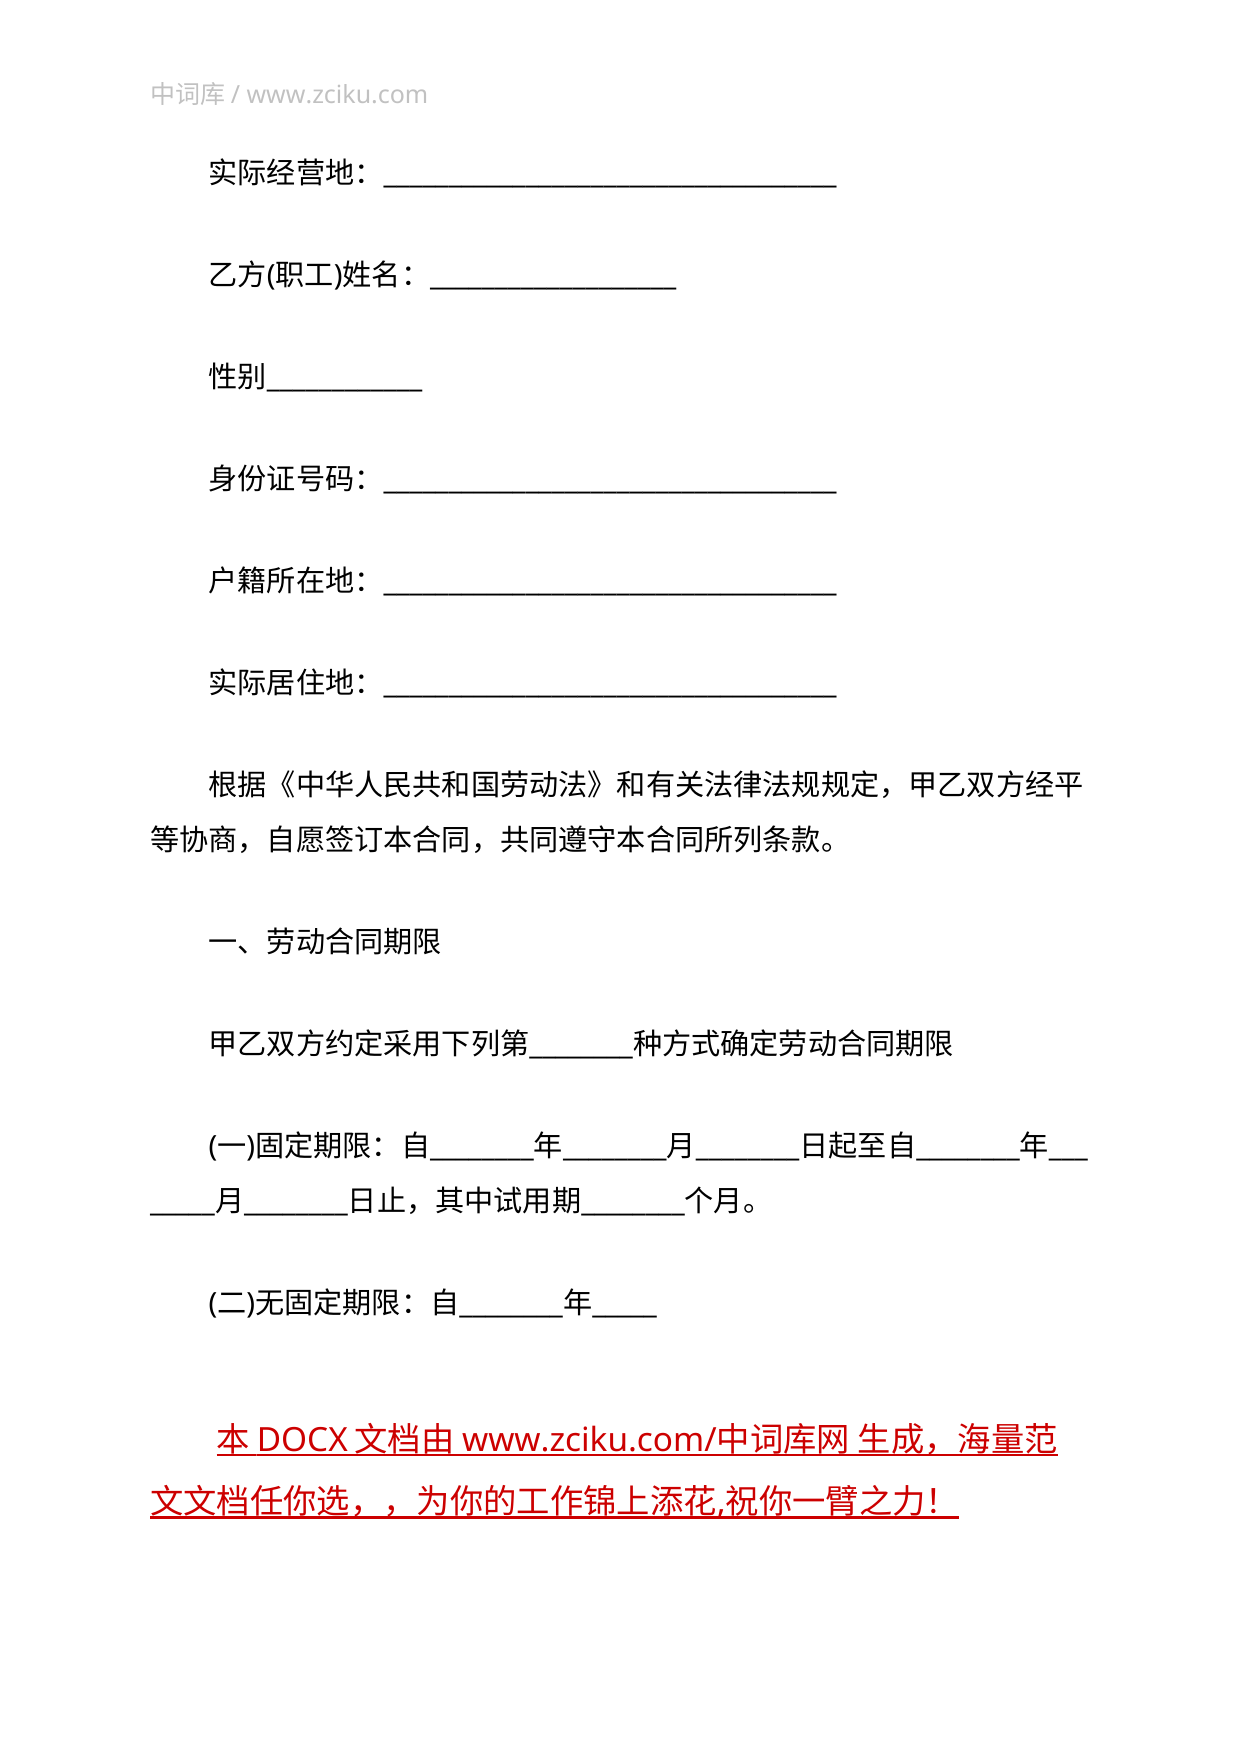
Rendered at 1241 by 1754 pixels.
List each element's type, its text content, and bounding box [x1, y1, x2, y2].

text 户籍所在地：___________________________________ [150, 558, 1090, 600]
text 一、劳动合同期限 [150, 918, 1090, 961]
text 乙方(职工)姓名：___________________ [150, 252, 1090, 294]
text 甲乙双方约定采用下列第________种方式确定劳动合同期限 [150, 1020, 1090, 1063]
text 根据《中华人民共和国劳动法》和有关法律法规规定，甲乙双方经平等协商，自愿签订本合同，共同遵守本合同所列条款。 [150, 762, 1090, 859]
text 实际居住地：___________________________________ [150, 660, 1090, 702]
text (一)固定期限：自________年________月________日起至自________年________月________日止，其中试用期________个月。 [150, 1122, 1090, 1220]
text 身份证号码：___________________________________ [150, 456, 1090, 498]
text 本DOCX文档由 www.zciku.com/中词库网 生成，海量范文文档任你选，，为你的工作锦上添花,祝你一臂之力！ [150, 1412, 1090, 1524]
text (二)无固定期限：自________年_____ [150, 1279, 1090, 1322]
text 性别____________ [150, 354, 1090, 396]
text 实际经营地：___________________________________ [150, 150, 1090, 192]
